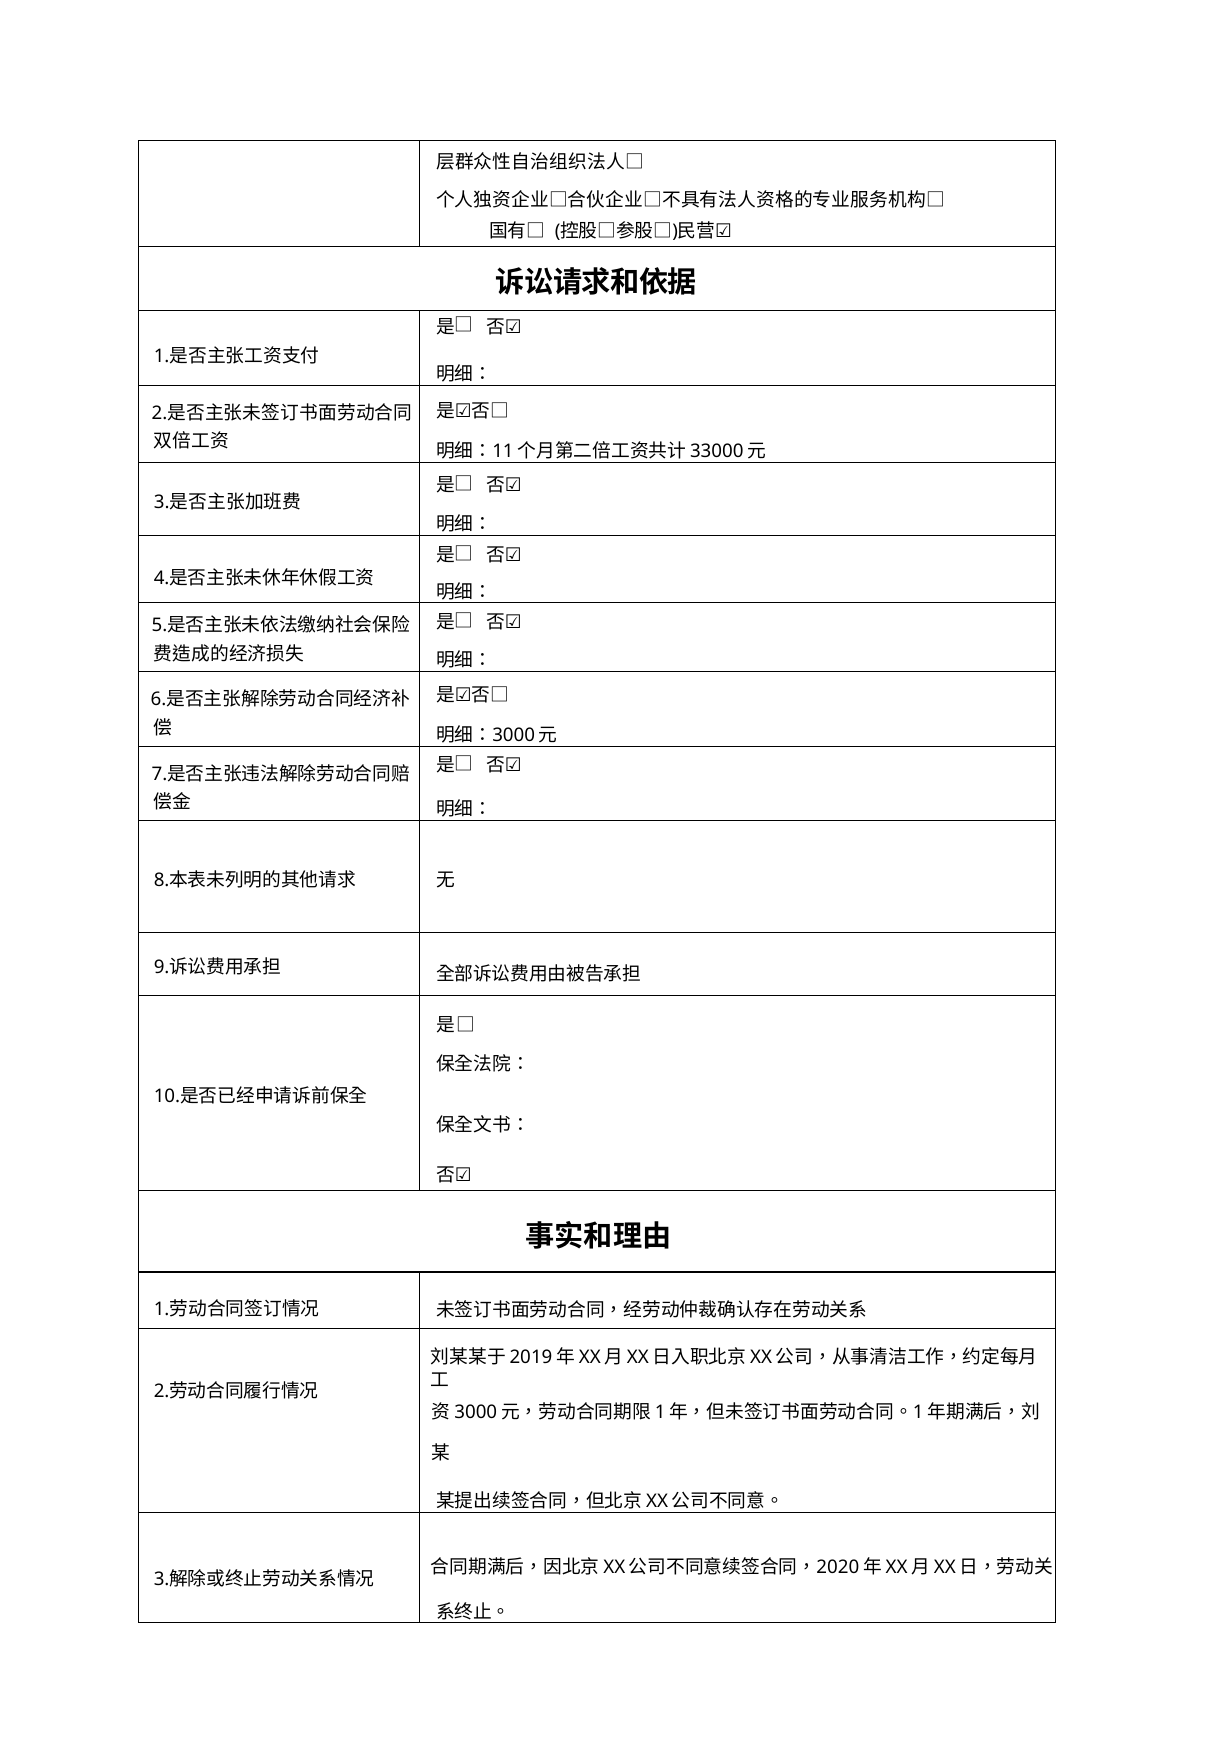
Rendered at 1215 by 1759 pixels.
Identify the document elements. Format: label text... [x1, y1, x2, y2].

table_cell 是□ 否☑ 明细： [420, 311, 1055, 385]
table_header 层群众性自治组织法人□ 个人独资企业□合伙企业□不具有法人资格的专业服务机构□ 国有□ (控股□参股□)民营☑ [420, 141, 1055, 246]
table_cell 合同期满后，因北京XX公司不同意续签合同，2020年XX月XX日，劳动关 系终止。 [420, 1513, 1055, 1622]
table_cell 8.本表未列明的其他请求 [139, 821, 419, 932]
table_cell 是□ 否☑ 明细： [420, 463, 1055, 535]
table_cell 2.劳动合同履行情况 [139, 1329, 419, 1512]
table_cell 刘某某于2019年XX月XX日入职北京XX公司，从事清洁工作，约定每月工 资3000元，劳动合同期限1年，但未签订书面劳动合同。1年期满后，刘某 某提出续签合同，但北京XX公司不同意。 [420, 1329, 1055, 1512]
table_header [139, 141, 419, 246]
table_cell 是☑否□ 明细：11个月第二倍工资共计33000元 [420, 386, 1055, 462]
table_cell 1.是否主张工资支付 [139, 311, 419, 385]
table_cell 7.是否主张违法解除劳动合同赔 偿金 [139, 747, 419, 820]
table_cell 6.是否主张解除劳动合同经济补 偿 [139, 672, 419, 746]
table_cell 5.是否主张未依法缴纳社会保险 费造成的经济损失 [139, 603, 419, 671]
table_cell 是☑否□ 明细：3000元 [420, 672, 1055, 746]
table_cell 3.解除或终止劳动关系情况 [139, 1513, 419, 1622]
table_cell 无 [420, 821, 1055, 932]
table_cell 3.是否主张加班费 [139, 463, 419, 535]
table_cell 是□ 否☑ 明细： [420, 747, 1055, 820]
table_cell 是□ 否☑ 明细： [420, 536, 1055, 602]
table_cell 10.是否已经申请诉前保全 [139, 996, 419, 1190]
table_cell 1.劳动合同签订情况 [139, 1273, 419, 1328]
table_cell 全部诉讼费用由被告承担 [420, 933, 1055, 995]
table_cell 4.是否主张未休年休假工资 [139, 536, 419, 602]
table_cell 未签订书面劳动合同，经劳动仲裁确认存在劳动关系 [420, 1273, 1055, 1328]
table_cell 事实和理由 [139, 1191, 1055, 1271]
table_cell 是□ 保全法院： 保全文书： 否☑ [420, 996, 1055, 1190]
table_cell 诉讼请求和依据 [139, 247, 1055, 310]
table_cell 是□ 否☑ 明细： [420, 603, 1055, 671]
table_cell 9.诉讼费用承担 [139, 933, 419, 995]
table_cell 2.是否主张未签订书面劳动合同 双倍工资 [139, 386, 419, 462]
